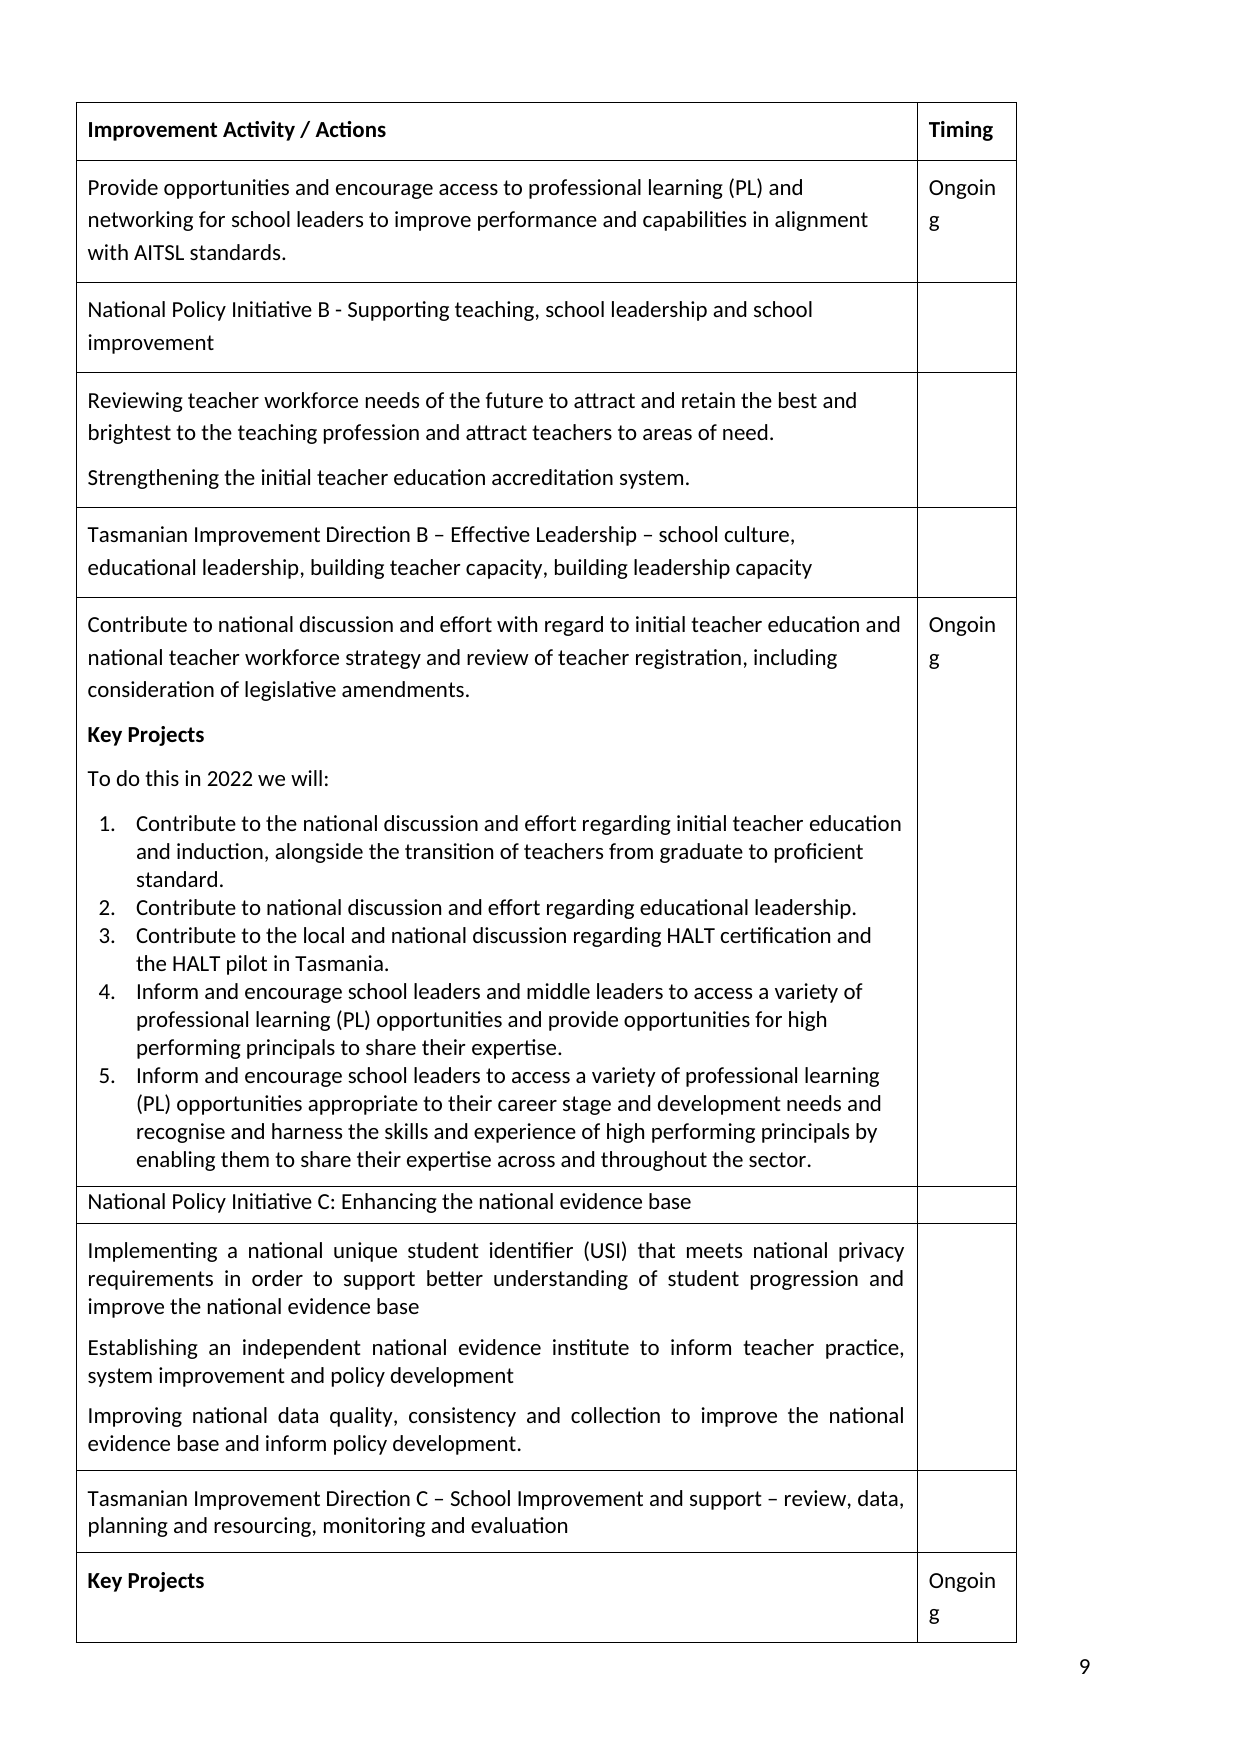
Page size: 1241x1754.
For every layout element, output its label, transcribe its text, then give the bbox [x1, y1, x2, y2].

table_cell [918, 508, 1016, 597]
table_cell Tasmanian Improvement Direction C – School Improvement and support – review, data, planning and resourcing, monitoring and evaluation [77, 1471, 917, 1552]
table_cell [918, 1471, 1016, 1552]
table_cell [77, 1553, 917, 1642]
table_header Improvement Activity / Actions [77, 103, 917, 160]
table_cell Implementing a national unique student identifier (USI) that meets national privacy requirements in order to support better understanding of student progression and improve the national evidence base Establishing an independent national evidence institute to inform teacher practice, system improvement and policy development Improving national data quality, consistency and collection to improve the national evidence base and inform policy development. [77, 1224, 917, 1470]
table_cell [918, 373, 1016, 507]
table_cell [918, 283, 1016, 372]
table_cell Reviewing teacher workforce needs of the future to attract and retain the best and brightest to the teaching profession and attract teachers to areas of need. Strengthening the initial teacher education accreditation system. [77, 373, 917, 507]
table_cell Ongoing [918, 161, 1016, 282]
table_header Timing [918, 103, 1016, 160]
table_cell National Policy Initiative C: Enhancing the national evidence base [77, 1187, 917, 1223]
table_cell Provide opportunities and encourage access to professional learning (PL) and networking for school leaders to improve performance and capabilities in alignment with AITSL standards. [77, 161, 917, 282]
table_cell National Policy Initiative B - Supporting teaching, school leadership and school improvement [77, 283, 917, 372]
table_cell [918, 1187, 1016, 1223]
table_cell Contribute to national discussion and effort with regard to initial teacher education and national teacher workforce strategy and review of teacher registration, including consideration of legislative amendments. Key Projects To do this in 2022 we will: Contribute to the national discussion and effort regarding initial teacher education and induction, alongside the transition of teachers from graduate to proficient standard. Contribute to national discussion and effort regarding educational leadership. Contribute to the local and national discussion regarding HALT certification and the HALT pilot in Tasmania. Inform and encourage school leaders and middle leaders to access a variety of professional learning (PL) opportunities and provide opportunities for high performing principals to share their expertise. Inform and encourage school leaders to access a variety of professional learning (PL) opportunities appropriate to their career stage and development needs and recognise and harness the skills and experience of high performing principals by enabling them to share their expertise across and throughout the sector. [77, 598, 917, 1186]
table_cell Tasmanian Improvement Direction B – Effective Leadership – school culture, educational leadership, building teacher capacity, building leadership capacity [77, 508, 917, 597]
table_cell [918, 1224, 1016, 1470]
table_cell Ongoing [918, 1553, 1016, 1642]
table_cell Ongoing [918, 598, 1016, 1186]
